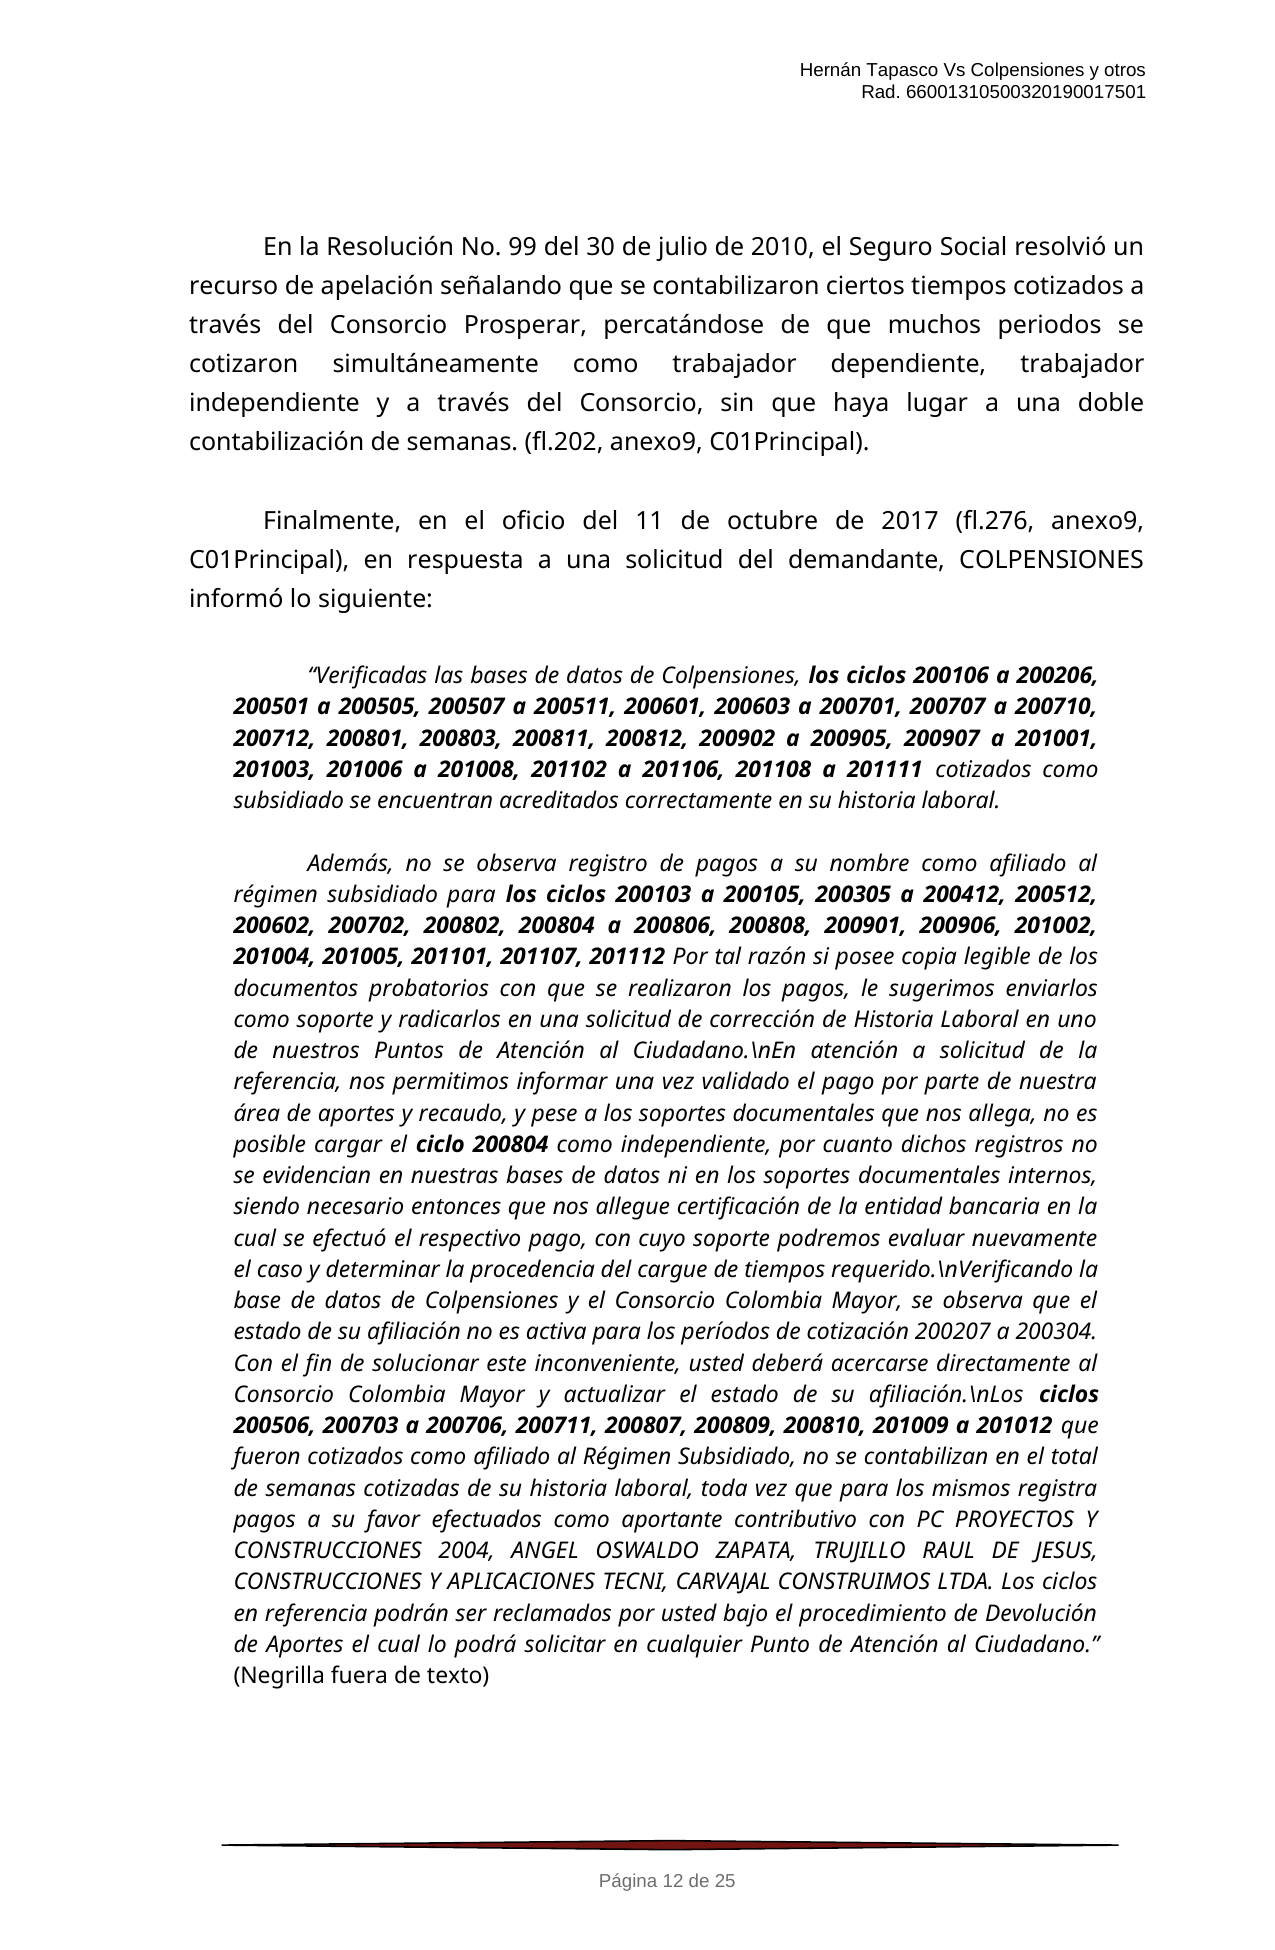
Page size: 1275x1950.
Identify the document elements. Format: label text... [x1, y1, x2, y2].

text Finalmente, en el oficio del 11 de octubre de 2017 (fl.276, anexo9, C01Principal), en respuesta a una solicitud del demandante, COLPENSIONES informó lo siguiente: [189, 502, 1145, 615]
text Además, no se observa registro de pagos a su nombre como afiliado al régimen subsidiado para los ciclos 200103 a 200105, 200305 a 200412, 200512, 200602, 200702, 200802, 200804 a 200806, 200808, 200901, 200906, 201002, 201004, 201005, 201101, 201107, 201112 Por tal razón si posee copia legible de los documentos probatorios con que se realizaron los pagos, le sugerimos enviarlos como soporte y radicarlos en una solicitud de corrección de Historia Laboral en uno de nuestros Puntos de Atención al Ciudadano.\nEn atención a solicitud de la referencia, nos permitimos informar una vez validado el pago por parte de nuestra área de aportes y recaudo, y pese a los soportes documentales que nos allega, no es posible cargar el ciclo 200804 como independiente, por cuanto dichos registros no se evidencian en nuestras bases de datos ni en los soportes documentales internos, siendo necesario entonces que nos allegue certificación de la entidad bancaria en la cual se efectuó el respectivo pago, con cuyo soporte podremos evaluar nuevamente el caso y determinar la procedencia del cargue de tiempos requerido.\nVerificando la base de datos de Colpensiones y el Consorcio Colombia Mayor, se observa que el estado de su afiliación no es activa para los períodos de cotización 200207 a 200304. Con el fin de solucionar este inconveniente, usted deberá acercarse directamente al Consorcio Colombia Mayor y actualizar el estado de su afiliación.\nLos ciclos 200506, 200703 a 200706, 200711, 200807, 200809, 200810, 201009 a 201012 que fueron cotizados como afiliado al Régimen Subsidiado, no se contabilizan en el total de semanas cotizadas de su historia laboral, toda vez que para los mismos registra pagos a su favor efectuados como aportante contributivo con PC PROYECTOS Y CONSTRUCCIONES 2004, ANGEL OSWALDO ZAPATA, TRUJILLO RAUL DE JESUS, CONSTRUCCIONES Y APLICACIONES TECNI, CARVAJAL CONSTRUIMOS LTDA. Los ciclos en referencia podrán ser reclamados por usted bajo el procedimiento de Devolución de Aportes el cual lo podrá solicitar en cualquier Punto de Atención al Ciudadano.” (Negrilla fuera de texto) [233, 846, 1101, 1690]
text “Verificadas las bases de datos de Colpensiones, los ciclos 200106 a 200206, 200501 a 200505, 200507 a 200511, 200601, 200603 a 200701, 200707 a 200710, 200712, 200801, 200803, 200811, 200812, 200902 a 200905, 200907 a 201001, 201003, 201006 a 201008, 201102 a 201106, 201108 a 201111 cotizados como subsidiado se encuentran acreditados correctamente en su historia laboral. [233, 659, 1101, 815]
text En la Resolución No. 99 del 30 de julio de 2010, el Seguro Social resolvió un recurso de apelación señalando que se contabilizaron ciertos tiempos cotizados a través del Consorcio Prosperar, percatándose de que muchos periodos se cotizaron simultáneamente como trabajador dependiente, trabajador independiente y a través del Consorcio, sin que haya lugar a una doble contabilización de semanas. (fl.202, anexo9, C01Principal). [189, 228, 1145, 458]
